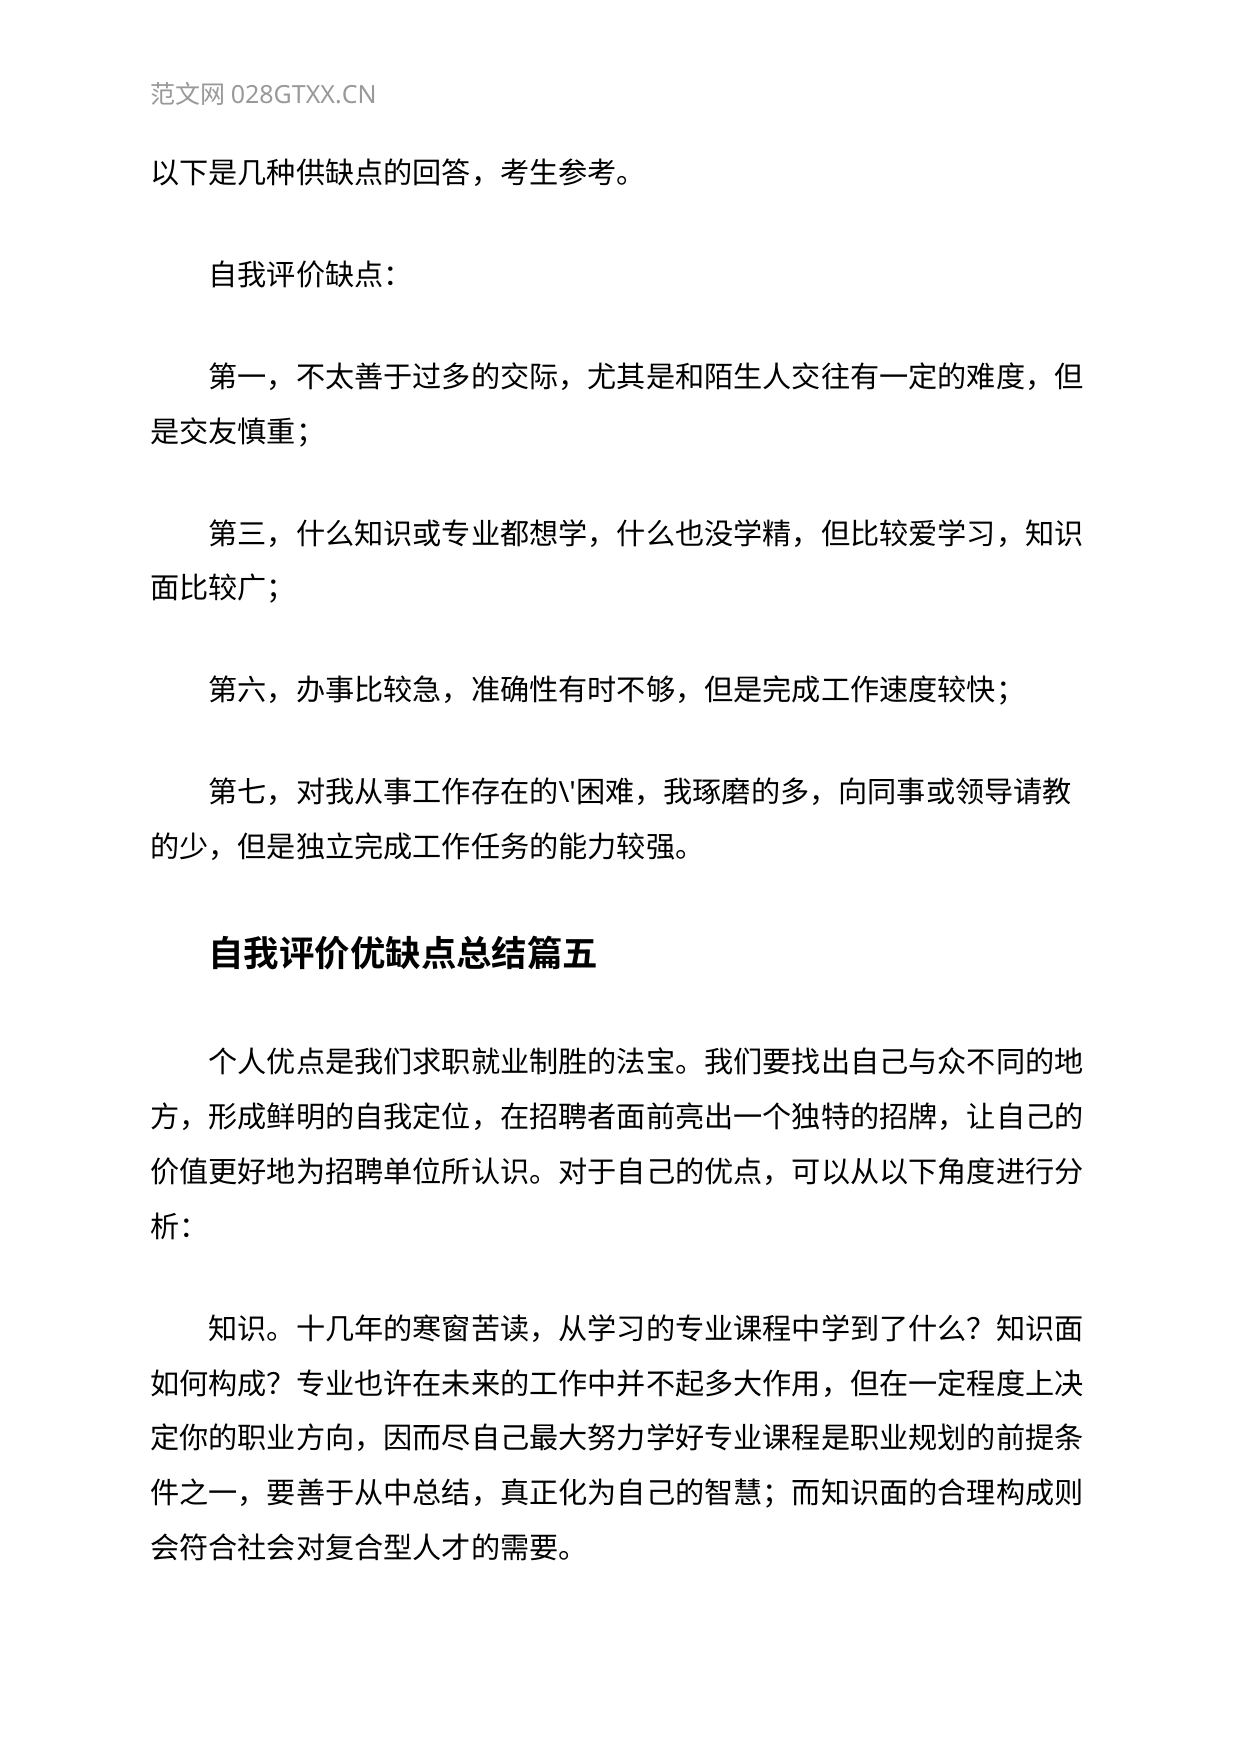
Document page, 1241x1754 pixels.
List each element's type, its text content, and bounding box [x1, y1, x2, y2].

text 个人优点是我们求职就业制胜的法宝。我们要找出自己与众不同的地方，形成鲜明的自我定位，在招聘者面前亮出一个独特的招牌，让自己的价值更好地为招聘单位所认识。对于自己的优点，可以从以下角度进行分析： [150, 1039, 1090, 1246]
text 自我评价优缺点总结篇五 [150, 925, 1090, 977]
text 知识。十几年的寒窗苦读，从学习的专业课程中学到了什么？知识面如何构成？专业也许在未来的工作中并不起多大作用，但在一定程度上决定你的职业方向，因而尽自己最大努力学好专业课程是职业规划的前提条件之一，要善于从中总结，真正化为自己的智慧；而知识面的合理构成则会符合社会对复合型人才的需要。 [150, 1305, 1090, 1567]
text 第一，不太善于过多的交际，尤其是和陌生人交往有一定的难度，但是交友慎重； [150, 353, 1090, 451]
text 第六，办事比较急，准确性有时不够，但是完成工作速度较快； [150, 667, 1090, 709]
text 自我评价缺点： [150, 252, 1090, 294]
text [150, 150, 1090, 192]
text 第三，什么知识或专业都想学，什么也没学精，但比较爱学习，知识面比较广； [150, 510, 1090, 607]
text 第七，对我从事工作存在的\'困难，我琢磨的多，向同事或领导请教的少，但是独立完成工作任务的能力较强。 [150, 769, 1090, 866]
